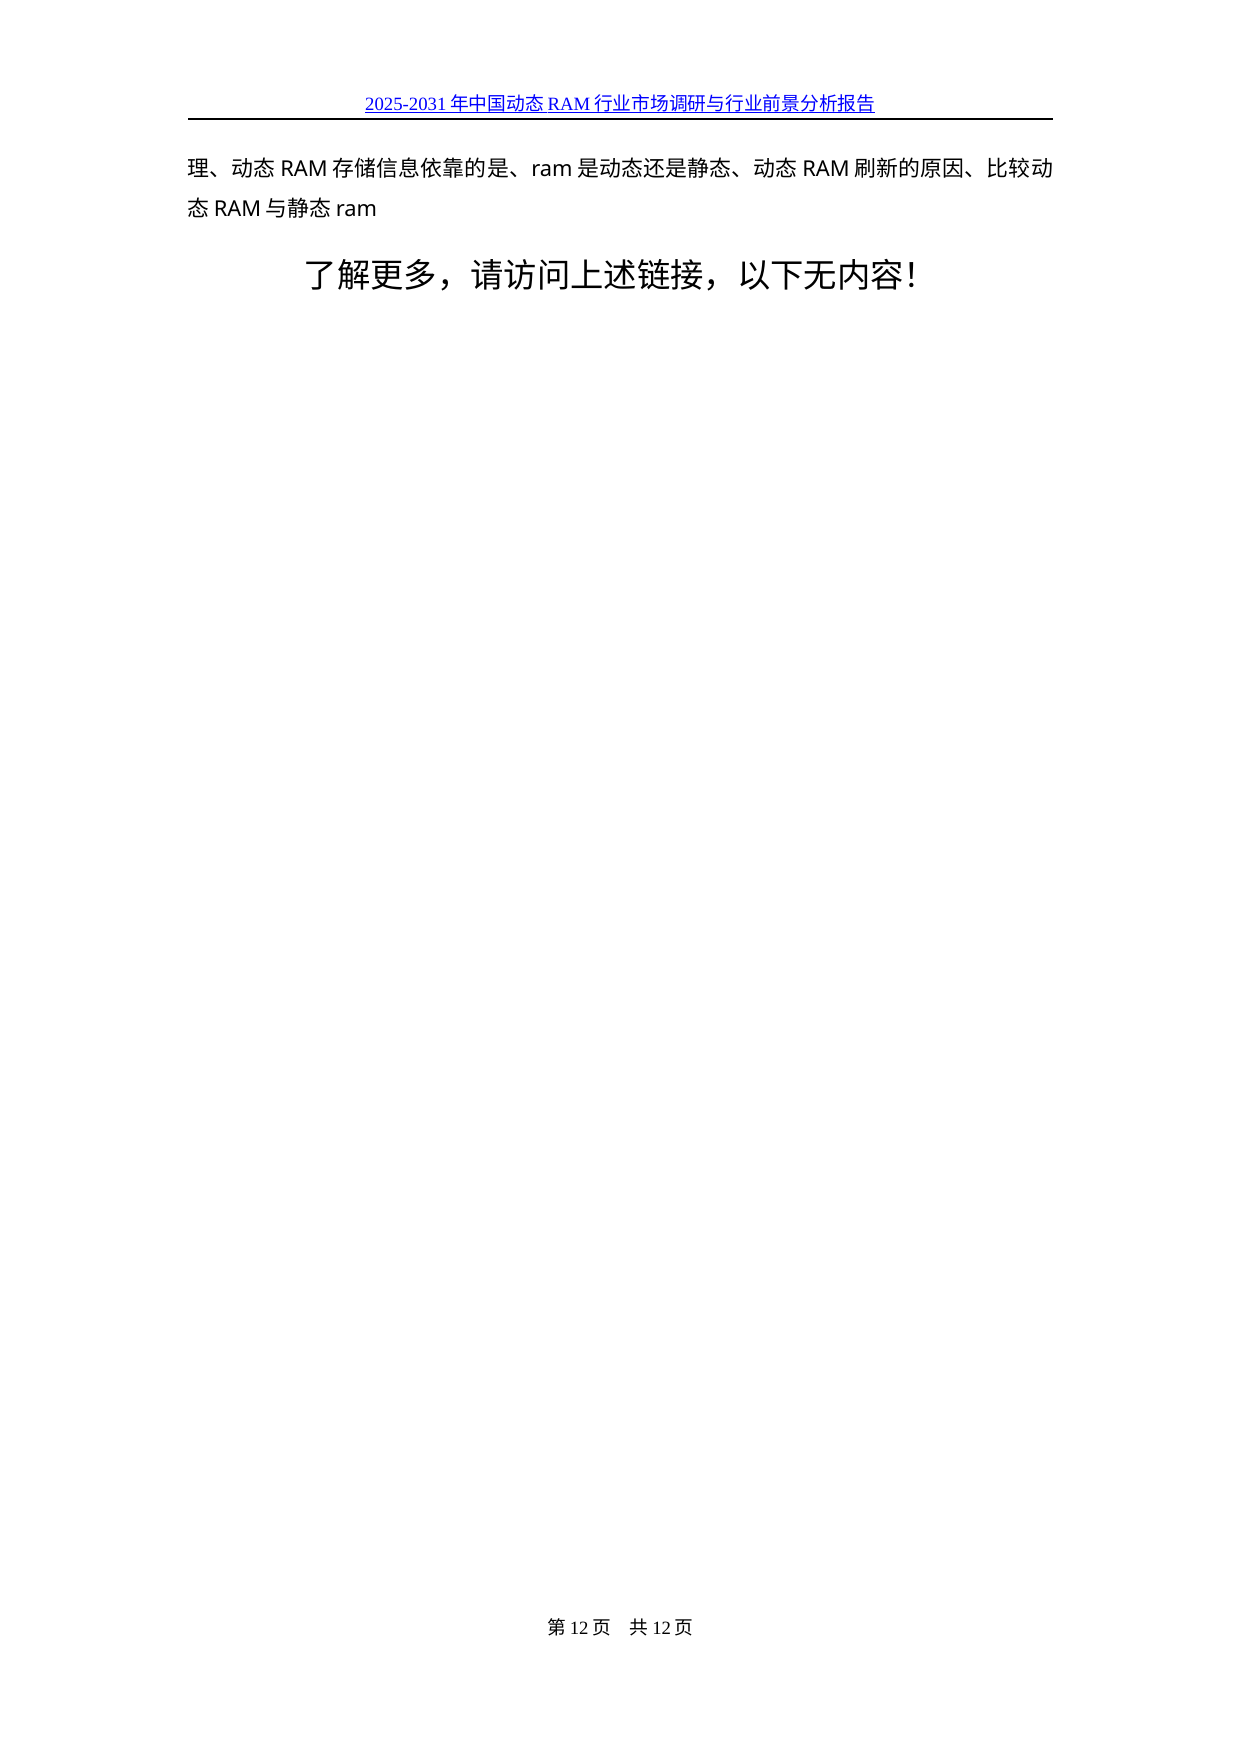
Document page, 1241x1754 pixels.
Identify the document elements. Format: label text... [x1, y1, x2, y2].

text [187, 150, 1053, 223]
title 了解更多，请访问上述链接，以下无内容！ [187, 241, 1053, 306]
